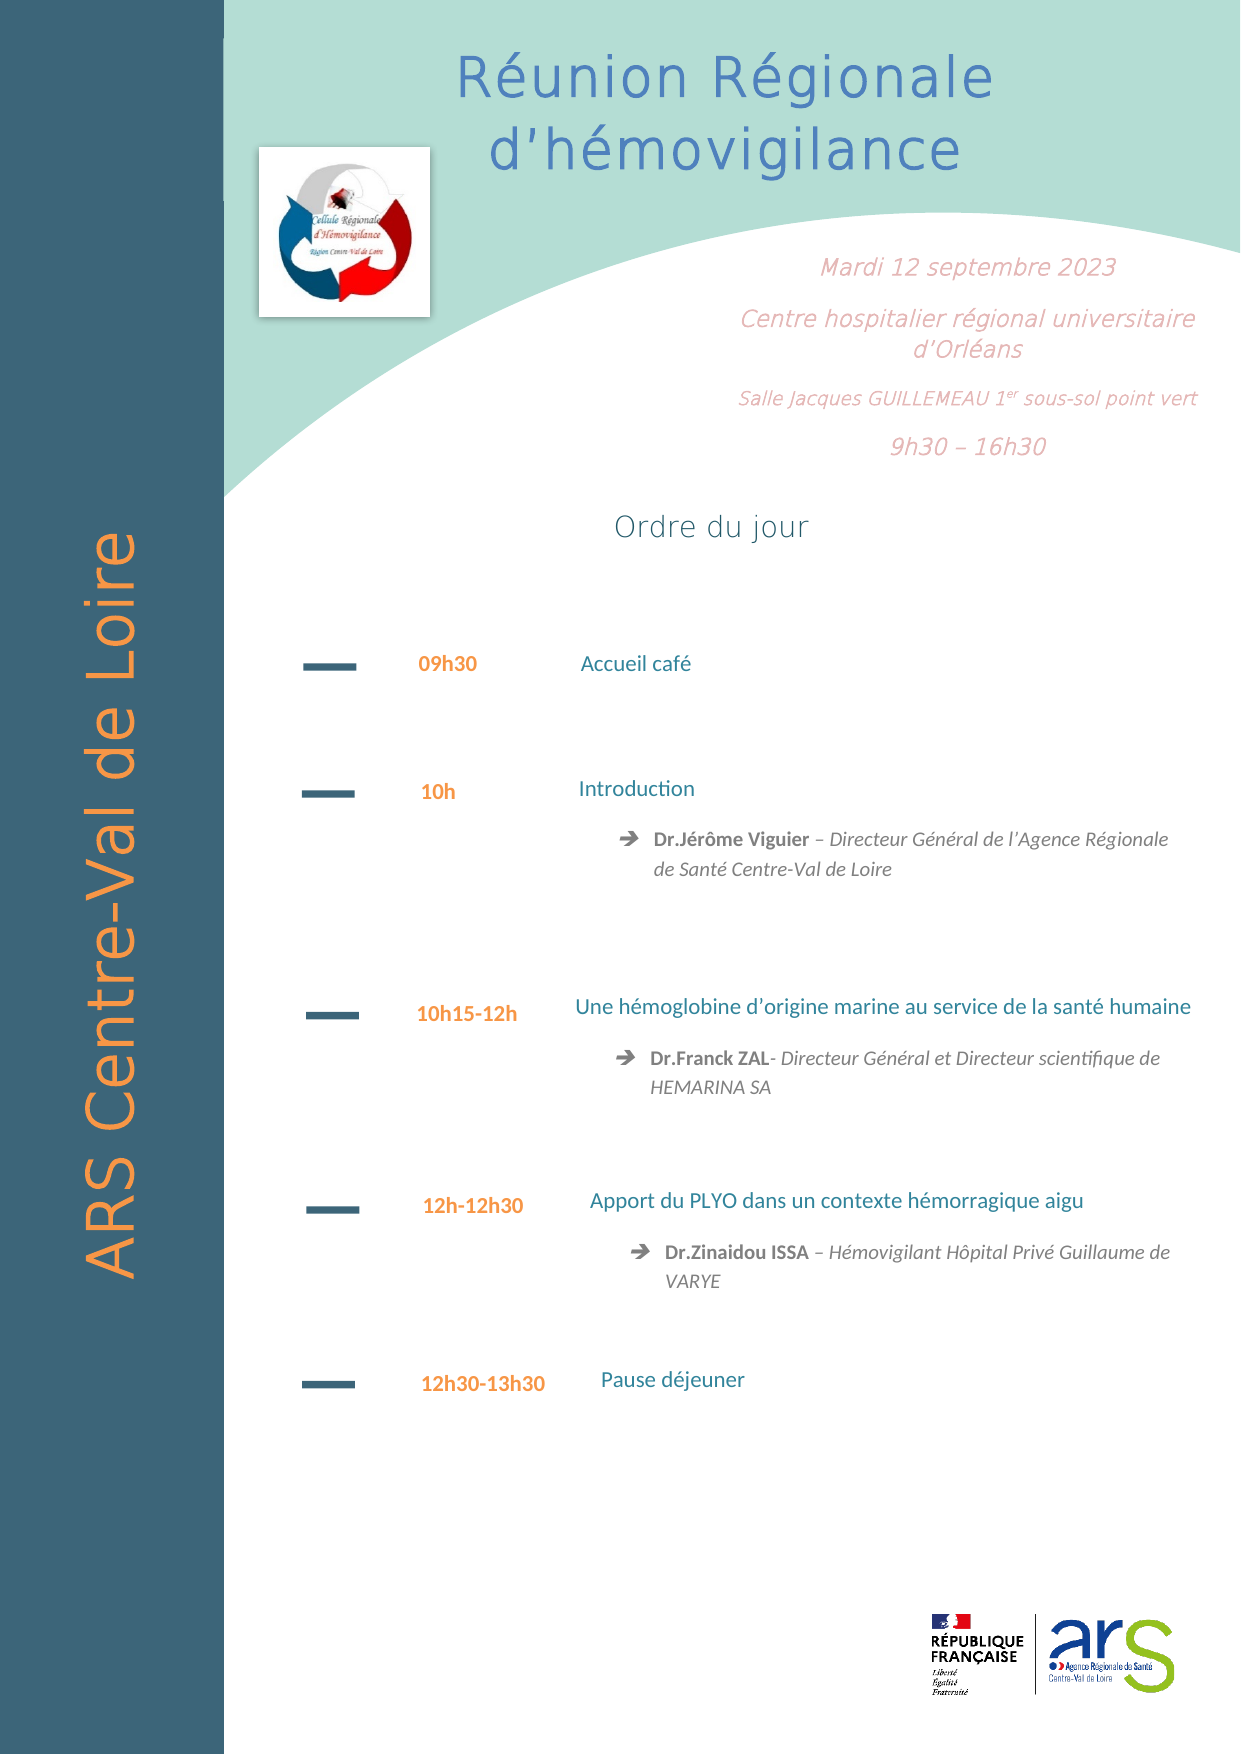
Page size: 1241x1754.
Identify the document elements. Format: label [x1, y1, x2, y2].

picture [273, 162, 416, 302]
picture [932, 1614, 1175, 1695]
